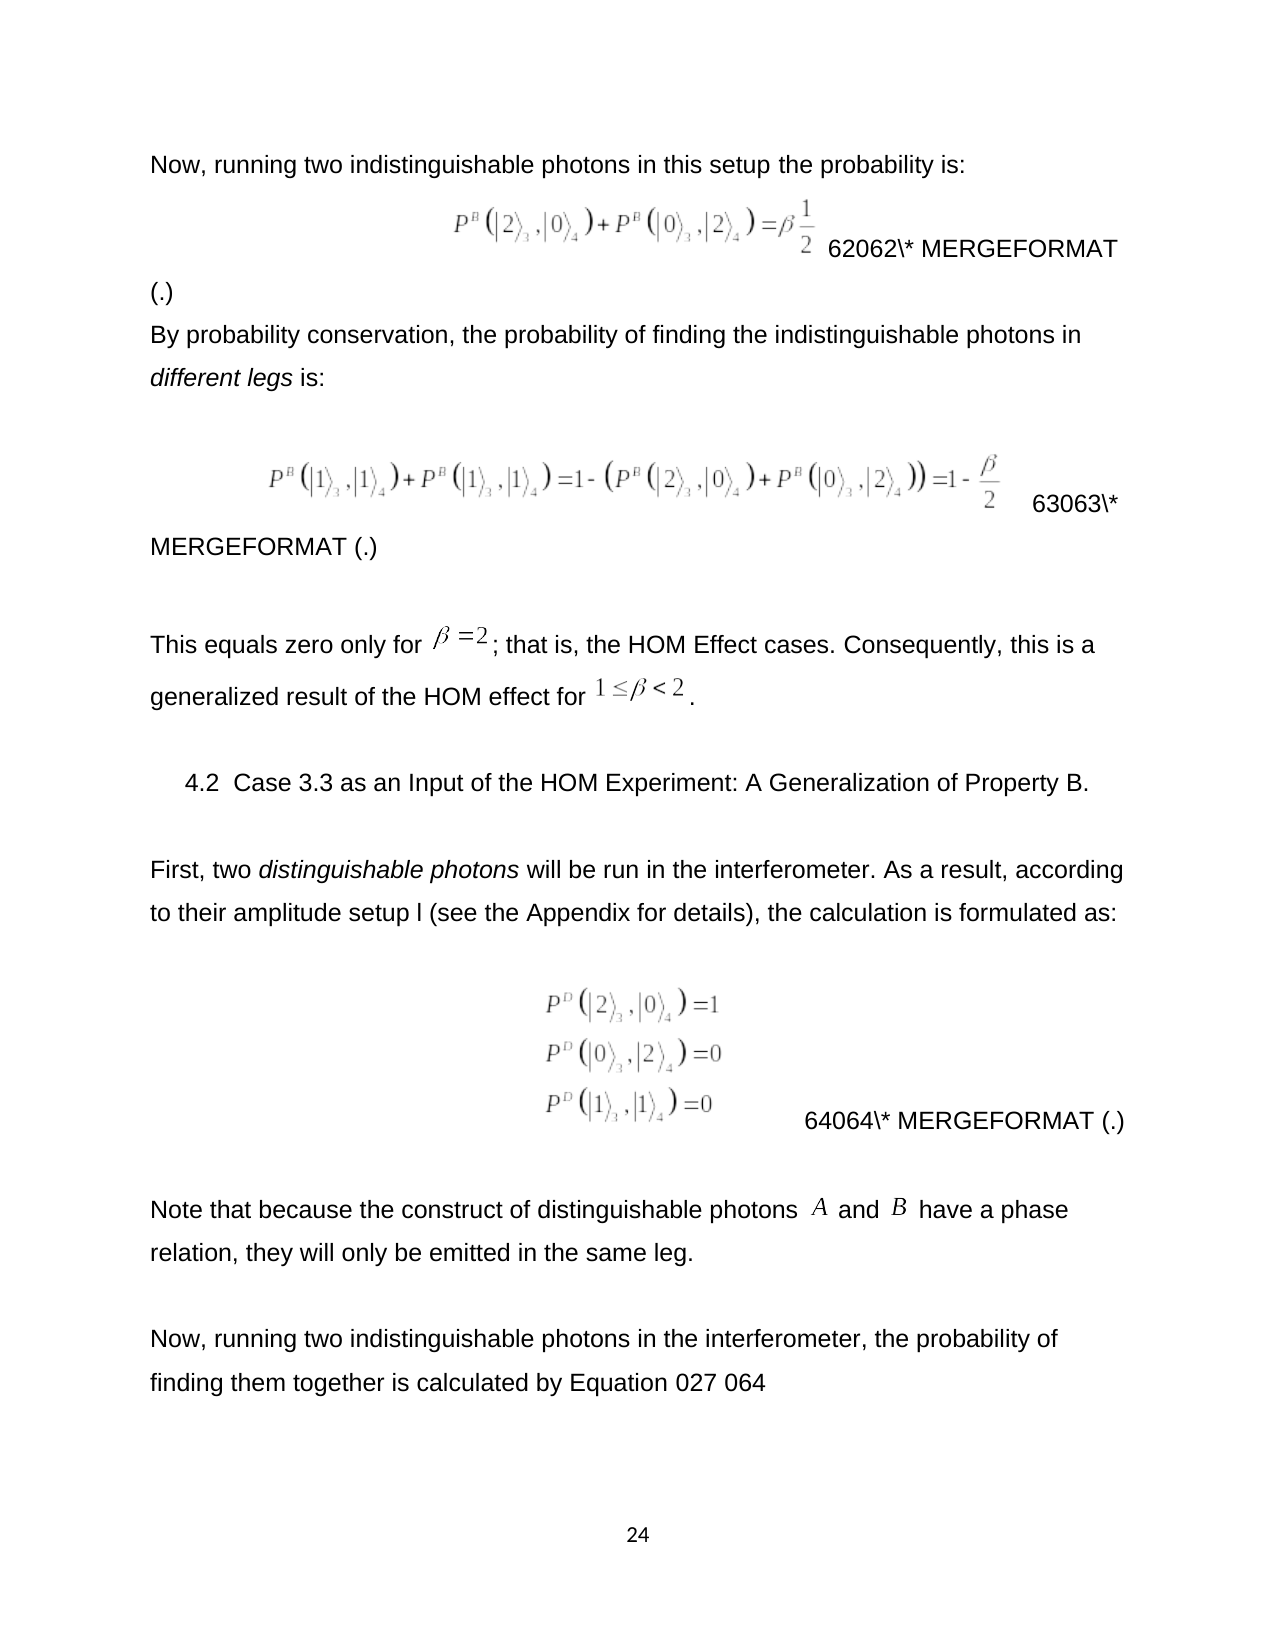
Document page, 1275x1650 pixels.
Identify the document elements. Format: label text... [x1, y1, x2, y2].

text By probability conservation, the probability of finding the indistinguishable photons in different legs is: [150, 320, 1125, 392]
text First, two distinguishable photons will be run in the interferometer. As a result, according to their amplitude setup l (see the Appendix for details), the calculation is formulated as: [150, 854, 1125, 926]
text This equals zero only for ; that is, the HOM Effect cases. Consequently, this is a generalized result of the HOM effect for . [150, 620, 1125, 711]
text Now, running two indistinguishable photons in the interferometer, the probability of finding them together is calculated by Equation [150, 1324, 1125, 1396]
text Now, running two indistinguishable photons in this setup the probability is: [150, 150, 1125, 179]
text 4.2 Case 3.3 as an Input of the HOM Experiment: A Generalization of Property B. [150, 768, 1125, 797]
text Note that because the construct of distinguishable photons and have a phase relation, they will only be emitted in the same leg. [150, 1192, 1125, 1267]
